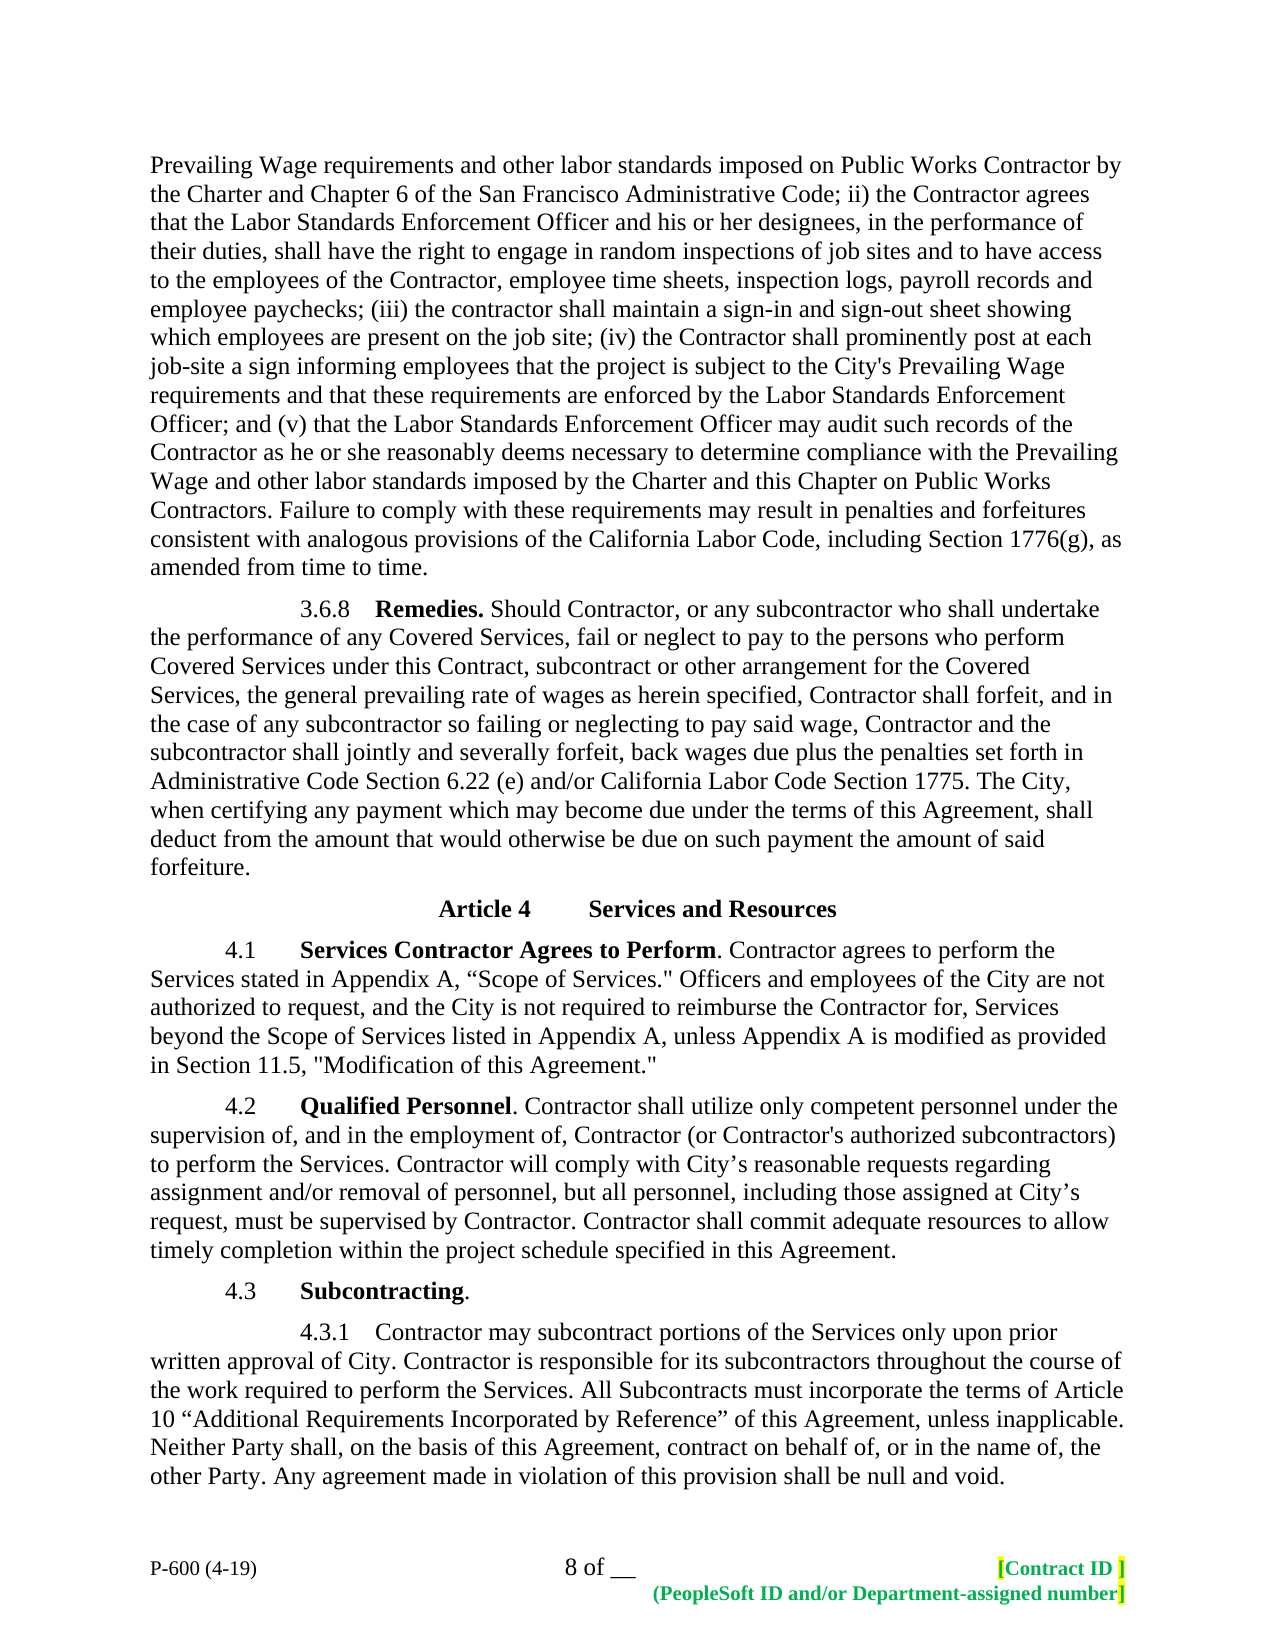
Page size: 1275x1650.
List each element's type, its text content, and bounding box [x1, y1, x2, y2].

text Contractor may subcontract portions of the Services only upon prior written approval of City. Contractor is responsible for its subcontractors throughout the course of the work required to perform the Services. All Subcontracts must incorporate the terms of Article 10 “Additional Requirements Incorporated by Reference” of this Agreement, unless inapplicable. Neither Party shall, on the basis of this Agreement, contract on behalf of, or in the name of, the other Party. Any agreement made in violation of this provision shall be null and void. [150, 1317, 1125, 1490]
text Subcontracting. [150, 1276, 1125, 1305]
text Services Contractor Agrees to Perform. Contractor agrees to perform the Services stated in Appendix A, “Scope of Services." Officers and employees of the City are not authorized to request, and the City is not required to reimburse the Contractor for, Services beyond the Scope of Services listed in Appendix A, unless Appendix A is modified as provided in Section 11.5, "Modification of this Agreement." [150, 935, 1125, 1079]
list Services and Resources [150, 894, 1125, 922]
text Remedies. Should Contractor, or any subcontractor who shall undertake the performance of any Covered Services, fail or neglect to pay to the persons who perform Covered Services under this Contract, subcontract or other arrangement for the Covered Services, the general prevailing rate of wages as herein specified, Contractor shall forfeit, and in the case of any subcontractor so failing or neglecting to pay said wage, Contractor and the subcontractor shall jointly and severally forfeit, back wages due plus the penalties set forth in Administrative Code Section 6.22 (e) and/or California Labor Code Section 1775. The City, when certifying any payment which may become due under the terms of this Agreement, shall deduct from the amount that would otherwise be due on such payment the amount of said forfeiture. [150, 594, 1125, 881]
text Qualified Personnel. Contractor shall utilize only competent personnel under the supervision of, and in the employment of, Contractor (or Contractor's authorized subcontractors) to perform the Services. Contractor will comply with City’s reasonable requests regarding assignment and/or removal of personnel, but all personnel, including those assigned at City’s request, must be supervised by Contractor. Contractor shall commit adequate resources to allow timely completion within the project schedule specified in this Agreement. [150, 1091, 1125, 1264]
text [150, 150, 1125, 581]
